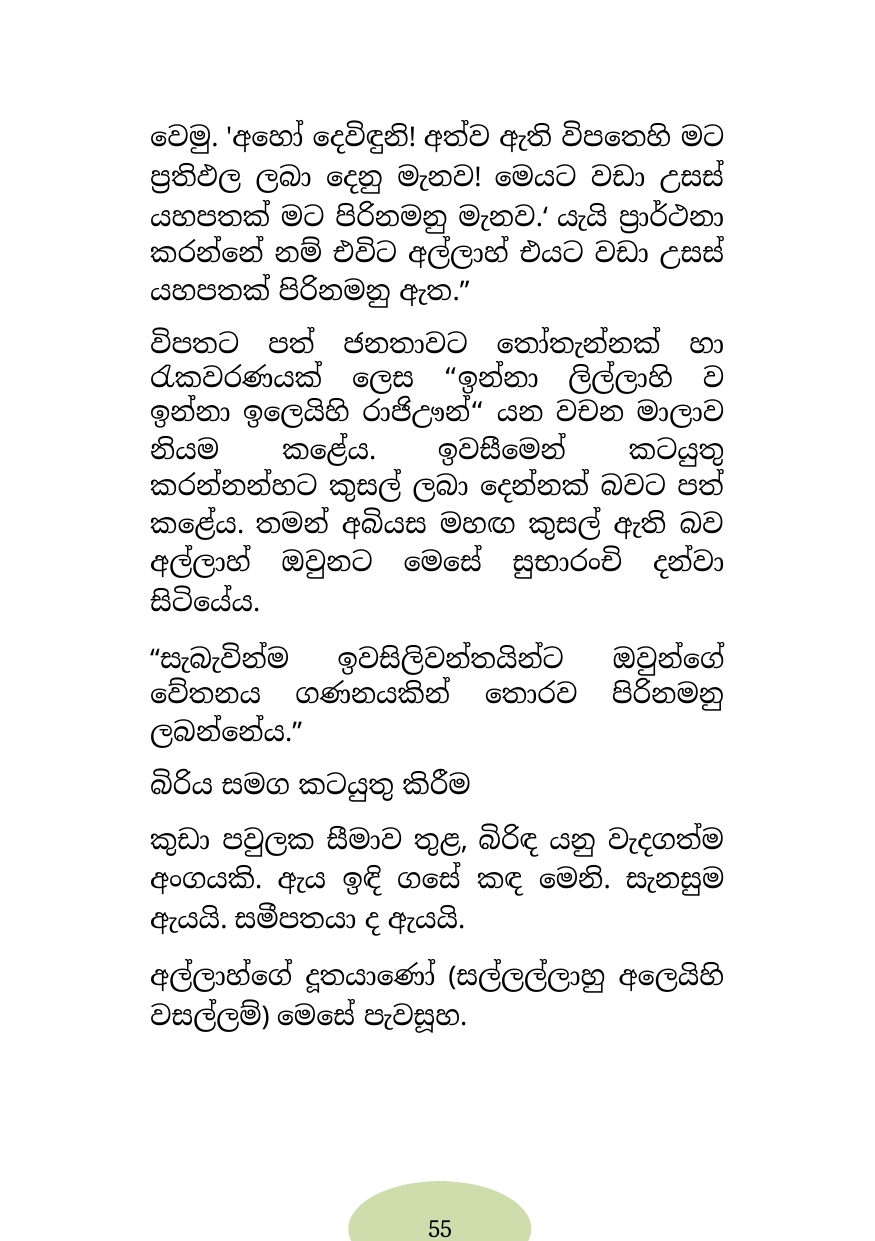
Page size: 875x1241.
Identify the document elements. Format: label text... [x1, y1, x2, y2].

text බිරිය සමග කටයුතු කිරීම [150, 769, 724, 801]
text අල්ලාහ්ගේ දූතයාණෝ (සල්ලල්ලාහු අලෙයිහි වසල්ලම්) මෙසේ පැවසූහ. [150, 956, 724, 1033]
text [150, 117, 724, 309]
text විපතට පත් ජනතාවට තෝතැන්නක් හා රැකවරණයක් ලෙස “ඉන්නා ලිල්ලාහි ව ඉන්නා ඉලෙයිහි රාජිඌන්“ යන වචන මාලාව නියම කළේය. ඉවසීමෙන් කටයුතු කරන්නන්හට කුසල් ලබා දෙන්නක් බවට පත් කළේය. තමන් අබියස මහඟ කුසල් ඇති බව අල්ලාහ් ඔවුනට මෙසේ සුභාරංචි දන්වා සිටියේය. [150, 328, 724, 619]
text කුඩා පවුලක සීමාව තුළ, බිරිඳ යනු වැදගත්ම අංගයකි. ඇය ඉඳි ගසේ කඳ මෙනි. සැනසුම ඇයයි. සමීපතයා ද ඇයයි. [150, 820, 724, 937]
text “සැබැවින්ම ඉවසිලිවන්තයින්ට ඔවුන්ගේ වේතනය ගණනයකින් තොරව පිරිනමනු ලබන්නේය.” [150, 639, 724, 750]
